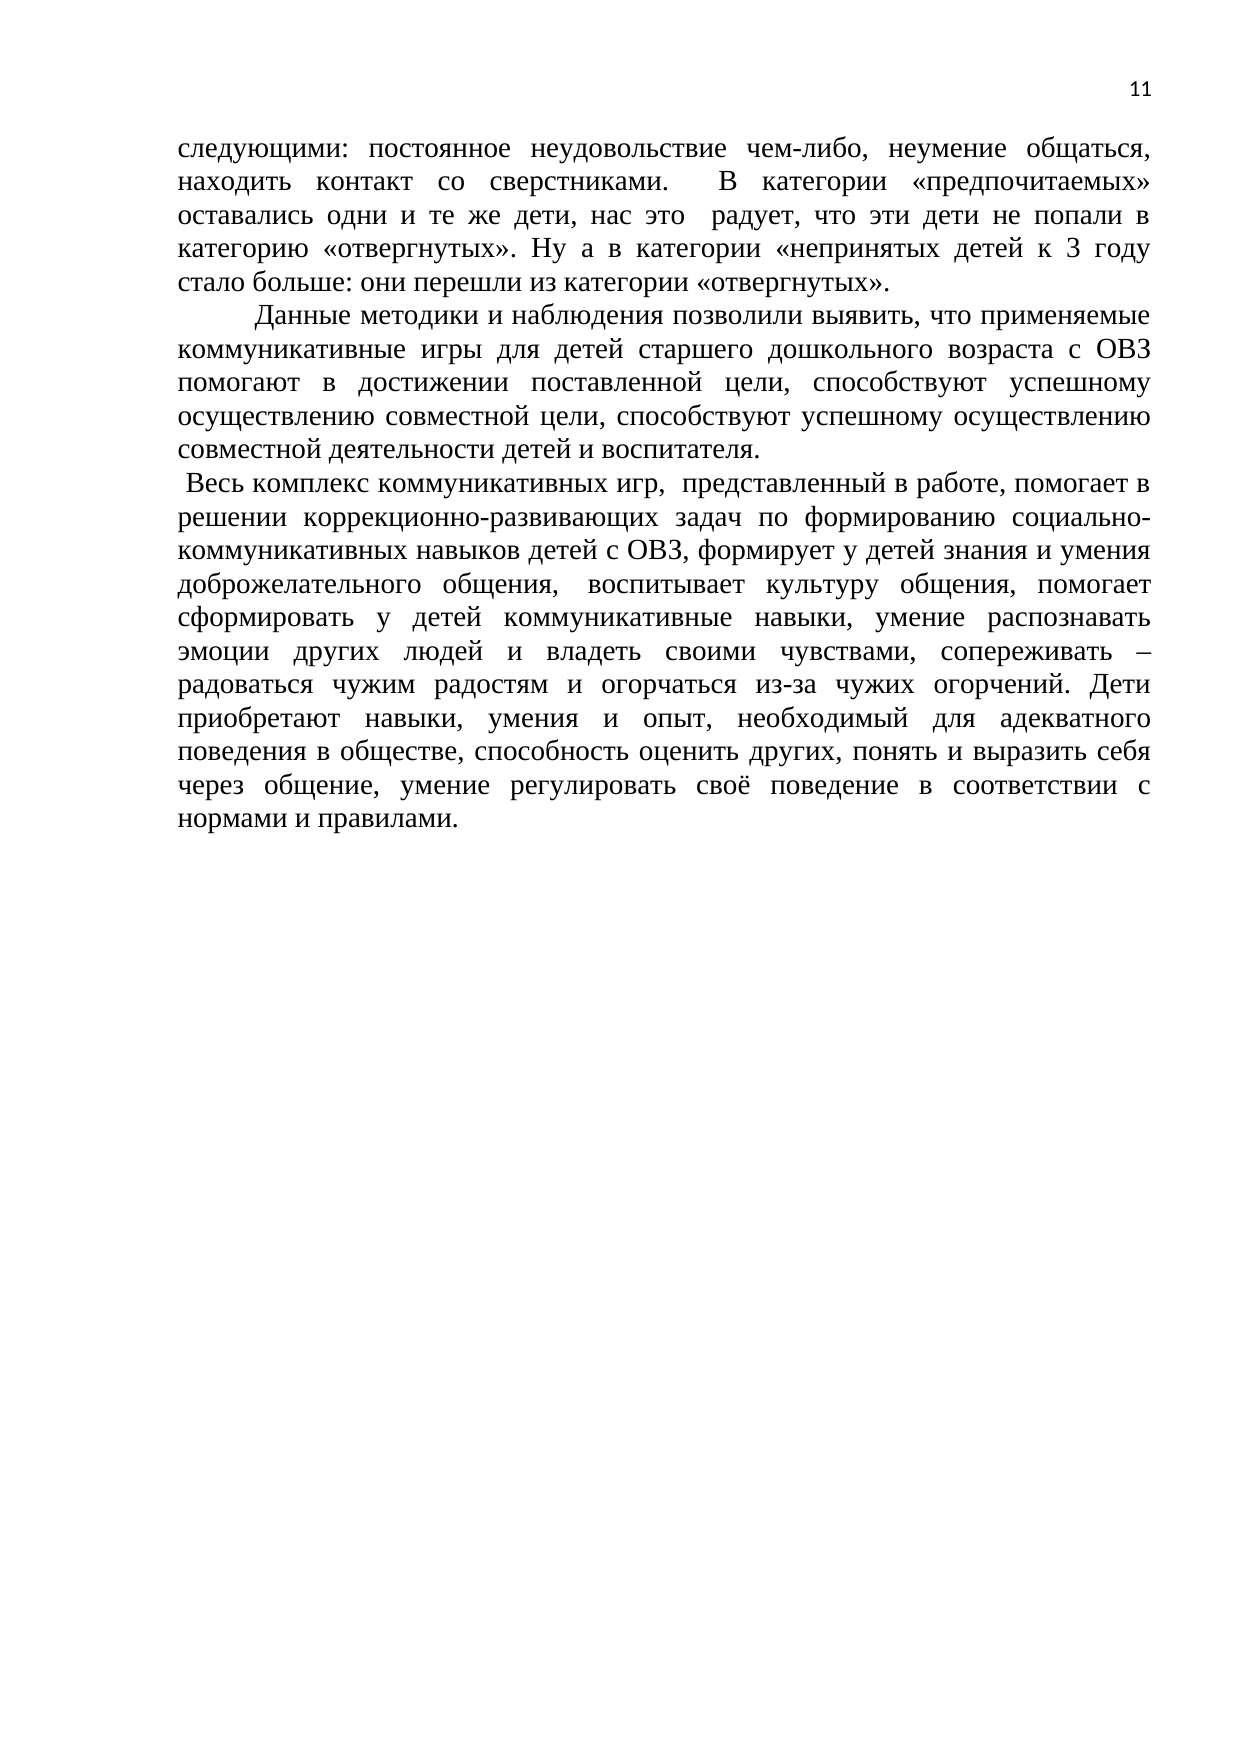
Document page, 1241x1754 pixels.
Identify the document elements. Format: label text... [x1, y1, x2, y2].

text Данные методики и наблюдения позволили выявить, что применяемые коммуникативные игры для детей старшего дошкольного возраста с ОВЗ помогают в достижении поставленной цели, способствуют успешному осуществлению совместной цели, способствуют успешному осуществлению совместной деятельности детей и воспитателя. [158, 297, 1152, 465]
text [177, 130, 1152, 297]
text Весь комплекс коммуникативных игр, представленный в работе, помогает в решении коррекционно-развивающих задач по формированию социально- коммуникативных навыков детей с ОВЗ, формирует у детей знания и умения доброжелательного общения, воспитывает культуру общения, помогает сформировать у детей коммуникативные навыки, умение распознавать эмоции других людей и владеть своими чувствами, сопереживать – радоваться чужим радостям и огорчаться из-за чужих огорчений. Дети приобретают навыки, умения и опыт, необходимый для адекватного поведения в обществе, способность оценить других, понять и выразить себя через общение, умение регулировать своё поведение в соответствии с нормами и правилами. [177, 465, 1152, 834]
